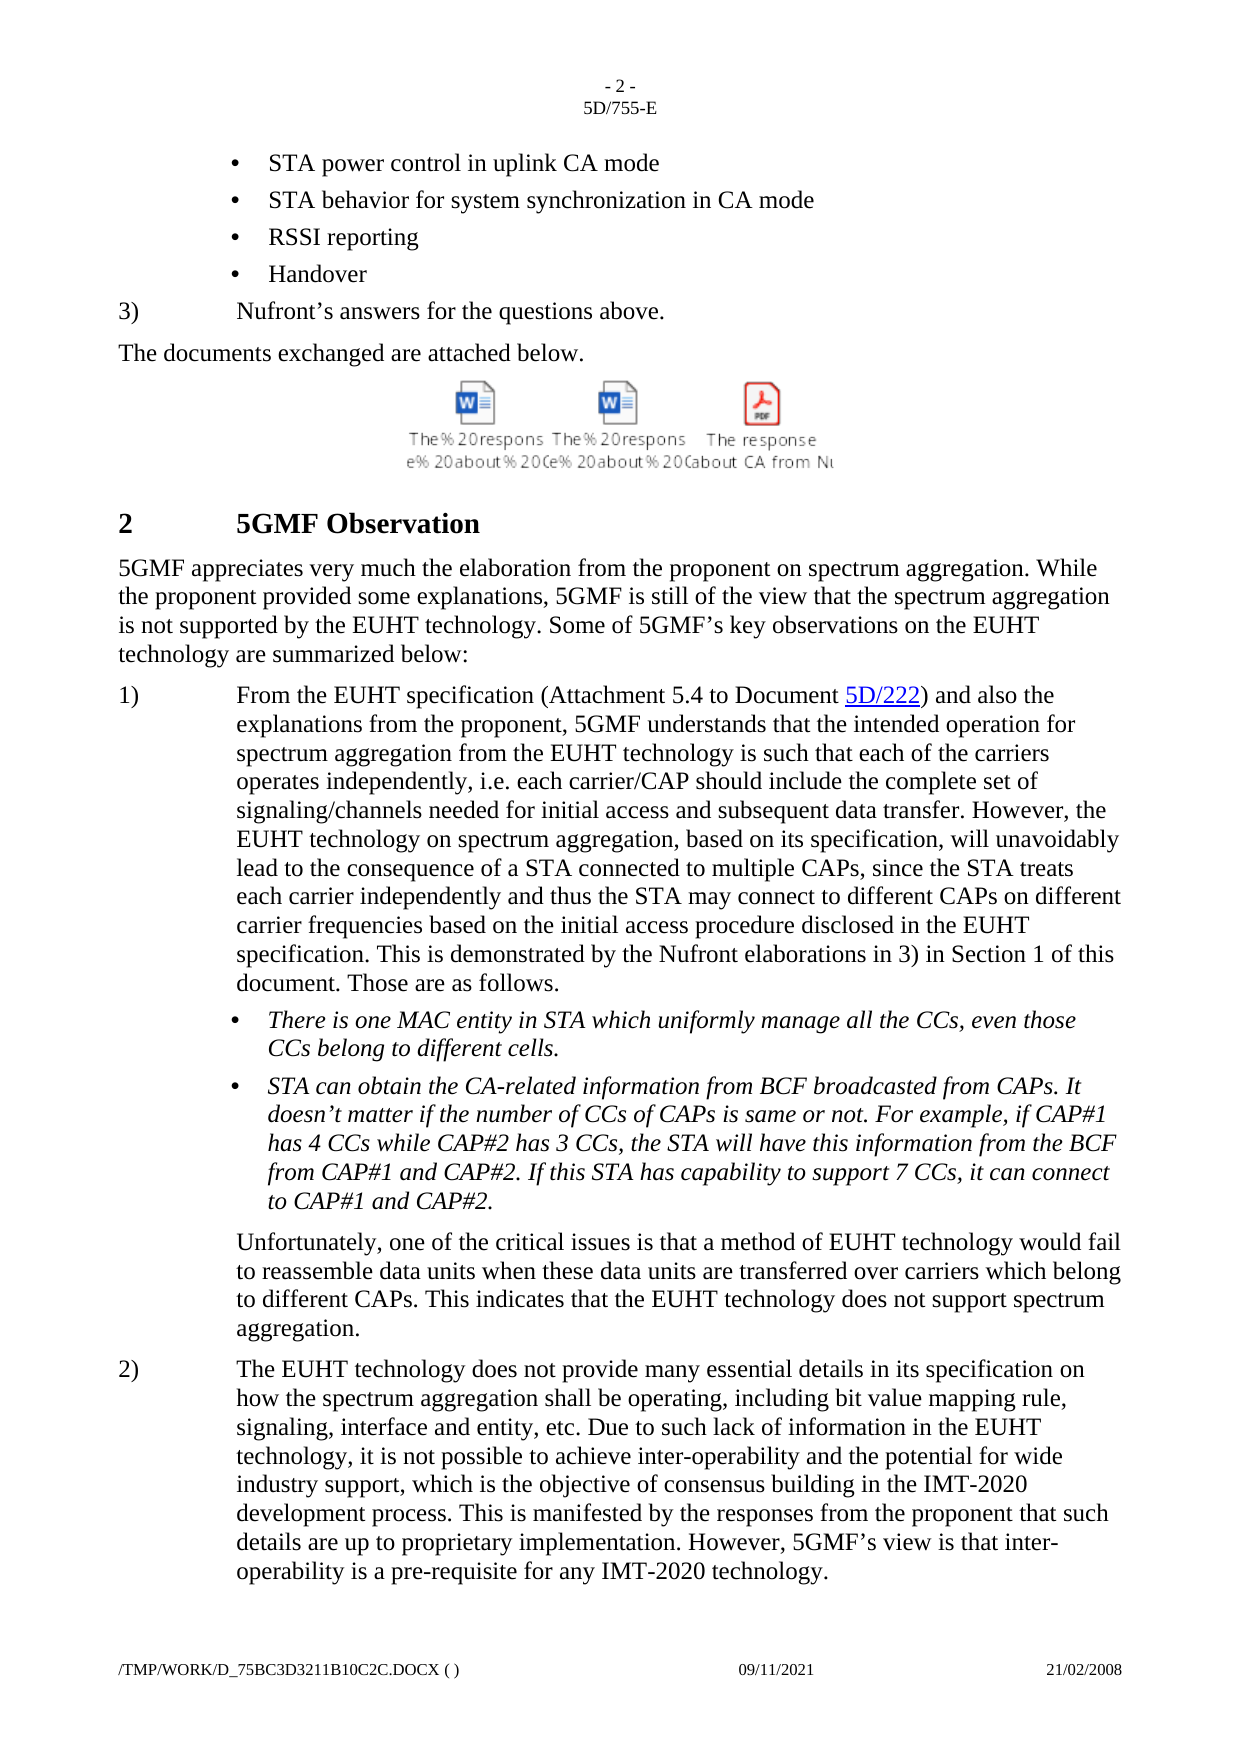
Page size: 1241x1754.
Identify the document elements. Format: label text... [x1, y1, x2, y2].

list STA can obtain the CA-related information from BCF broadcasted from CAPs. It doesn’t matter if the number of CCs of CAPs is same or not. For example, if CAP#1 has 4 CCs while CAP#2 has 3 CCs, the STA will have this information from the BCF from CAP#1 and CAP#2. If this STA has capability to support 7 CCs, it can connect to CAP#1 and CAP#2. [230, 1071, 1122, 1214]
list STA power control in uplink CA mode [231, 148, 1122, 177]
text Unfortunately, one of the critical issues is that a method of EUHT technology would fail to reassemble data units when these data units are transferred over carriers which belong to different CAPs. This indicates that the EUHT technology does not support spectrum aggregation. [118, 1227, 1122, 1342]
text The documents exchanged are attached below. [118, 338, 1122, 366]
list The EUHT technology does not provide many essential details in its specification on how the spectrum aggregation shall be operating, including bit value mapping rule, signaling, interface and entity, etc. Due to such lack of information in the EUHT technology, it is not possible to achieve inter-operability and the potential for wide industry support, which is the objective of consensus building in the IMT-2020 development process. This is manifested by the responses from the proponent that such details are up to proprietary implementation. However, 5GMF’s view is that inter-operability is a pre-requisite for any IMT-2020 technology. [118, 1354, 1122, 1584]
list STA behavior for system synchronization in CA mode [231, 185, 1122, 214]
list From the EUHT specification (Attachment 5.4 to Document 5D/222) and also the explanations from the proponent, 5GMF understands that the intended operation for spectrum aggregation from the EUHT technology is such that each of the carriers operates independently, i.e. each carrier/CAP should include the complete set of signaling/channels needed for initial access and subsequent data transfer. However, the EUHT technology on spectrum aggregation, based on its specification, will unavoidably lead to the consequence of a STA connected to multiple CAPs, since the STA treats each carrier independently and thus the STA may connect to different CAPs on different carrier frequencies based on the initial access procedure disclosed in the EUHT specification. This is demonstrated by the Nufront elaborations in 3) in Section 1 of this document. Those are as follows. [118, 680, 1122, 996]
list There is one MAC entity in STA which uniformly manage all the CCs, even those CCs belong to different cells. [230, 1005, 1122, 1062]
text 5GMF appreciates very much the elaboration from the proponent on spectrum aggregation. While the proponent provided some explanations, 5GMF is still of the view that the spectrum aggregation is not supported by the EUHT technology. Some of 5GMF’s key observations on the EUHT technology are summarized below: [118, 553, 1122, 668]
list Handover [231, 259, 1122, 288]
text 2 5GMF Observation [118, 507, 1122, 540]
list Nufront’s answers for the questions above. [118, 296, 1122, 325]
list RSSI reporting [231, 222, 1122, 251]
